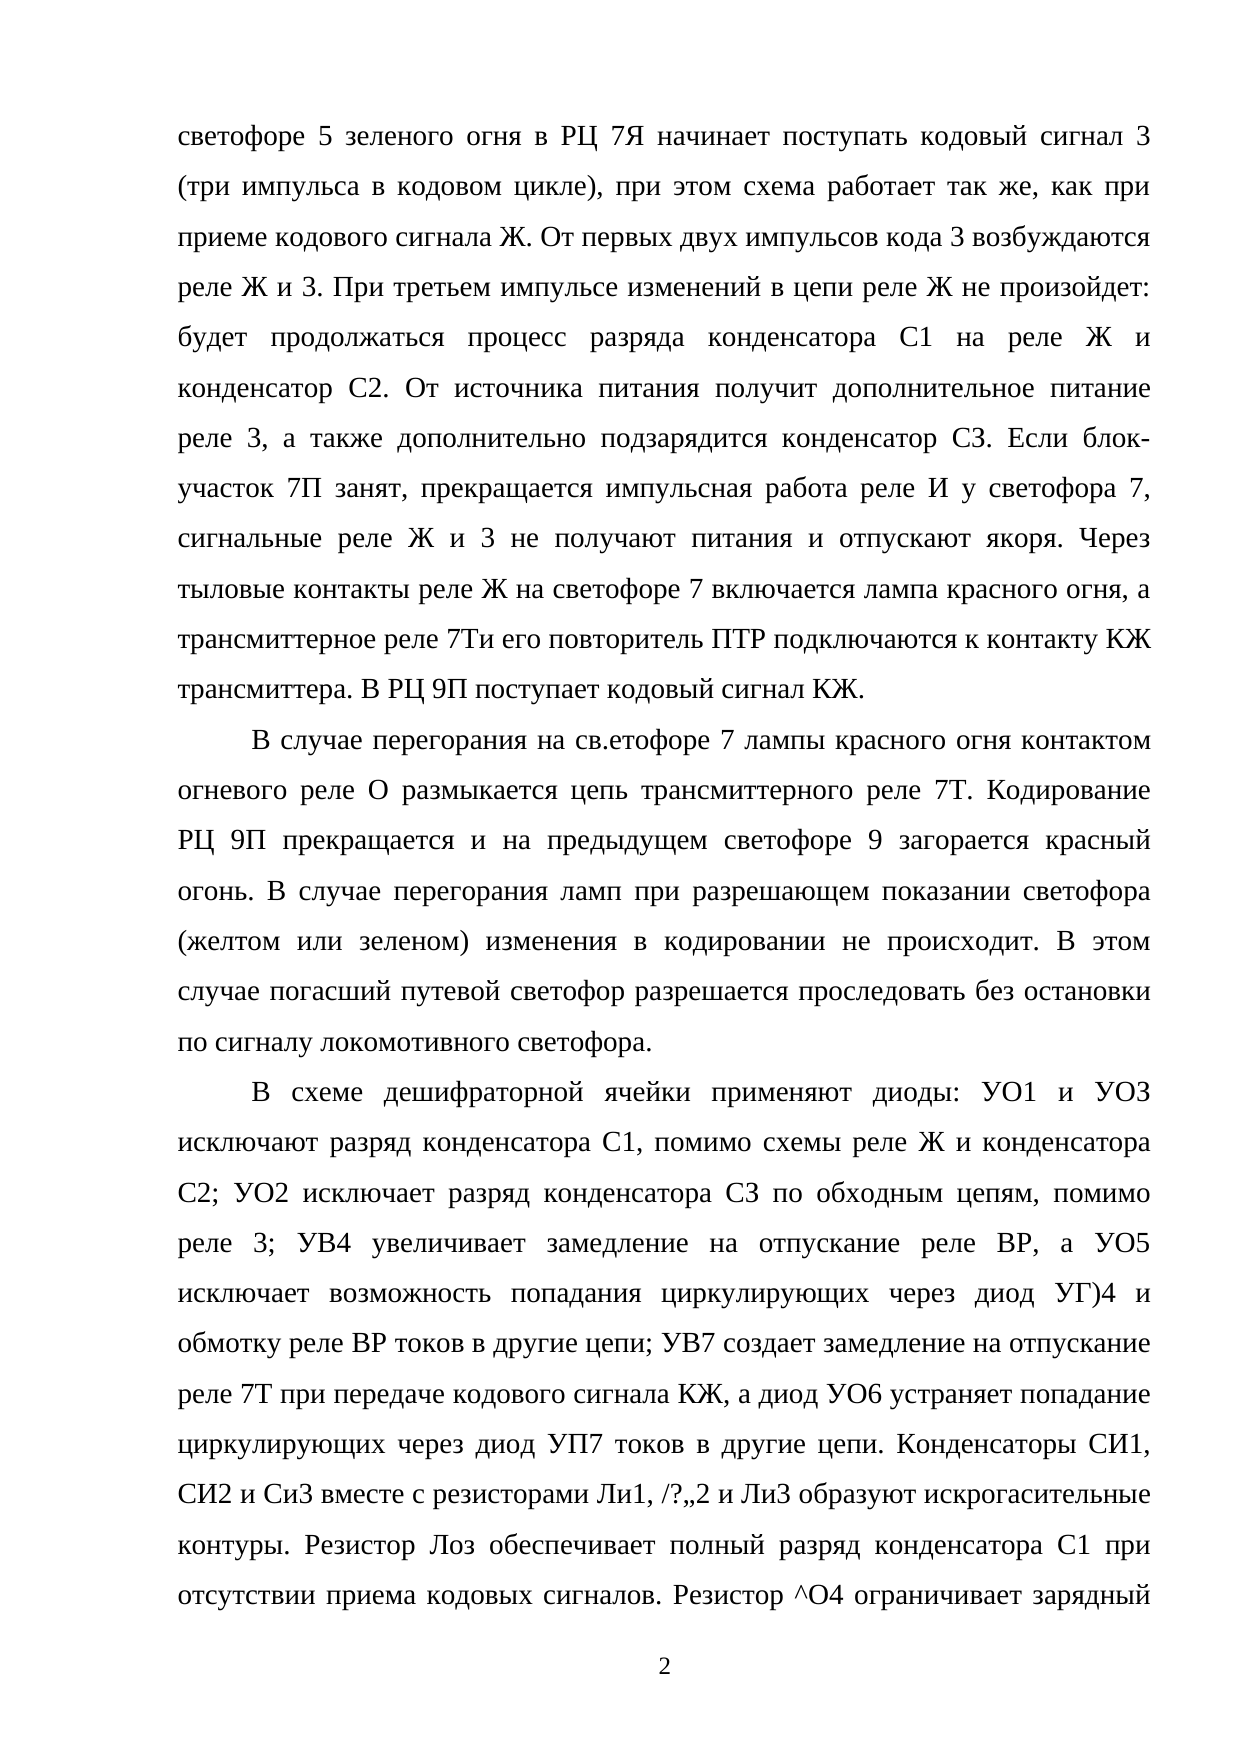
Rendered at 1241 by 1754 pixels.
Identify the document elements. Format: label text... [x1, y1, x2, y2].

text В случае перегорания на св.етофоре 7 лампы красного огня контактом огневого реле О размыкается цепь трансмиттерного реле 7Т. Кодирование РЦ 9П прекращается и на предыдущем светофоре 9 загорается красный огонь. В случае перегорания ламп при разрешающем показании светофора (желтом или зеленом) изменения в кодировании не происходит. В этом случае погасший путевой светофор разрешается проследовать без остановки по сигналу локомотивного светофора. [177, 722, 1152, 1057]
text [177, 118, 1152, 705]
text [177, 1074, 1152, 1611]
